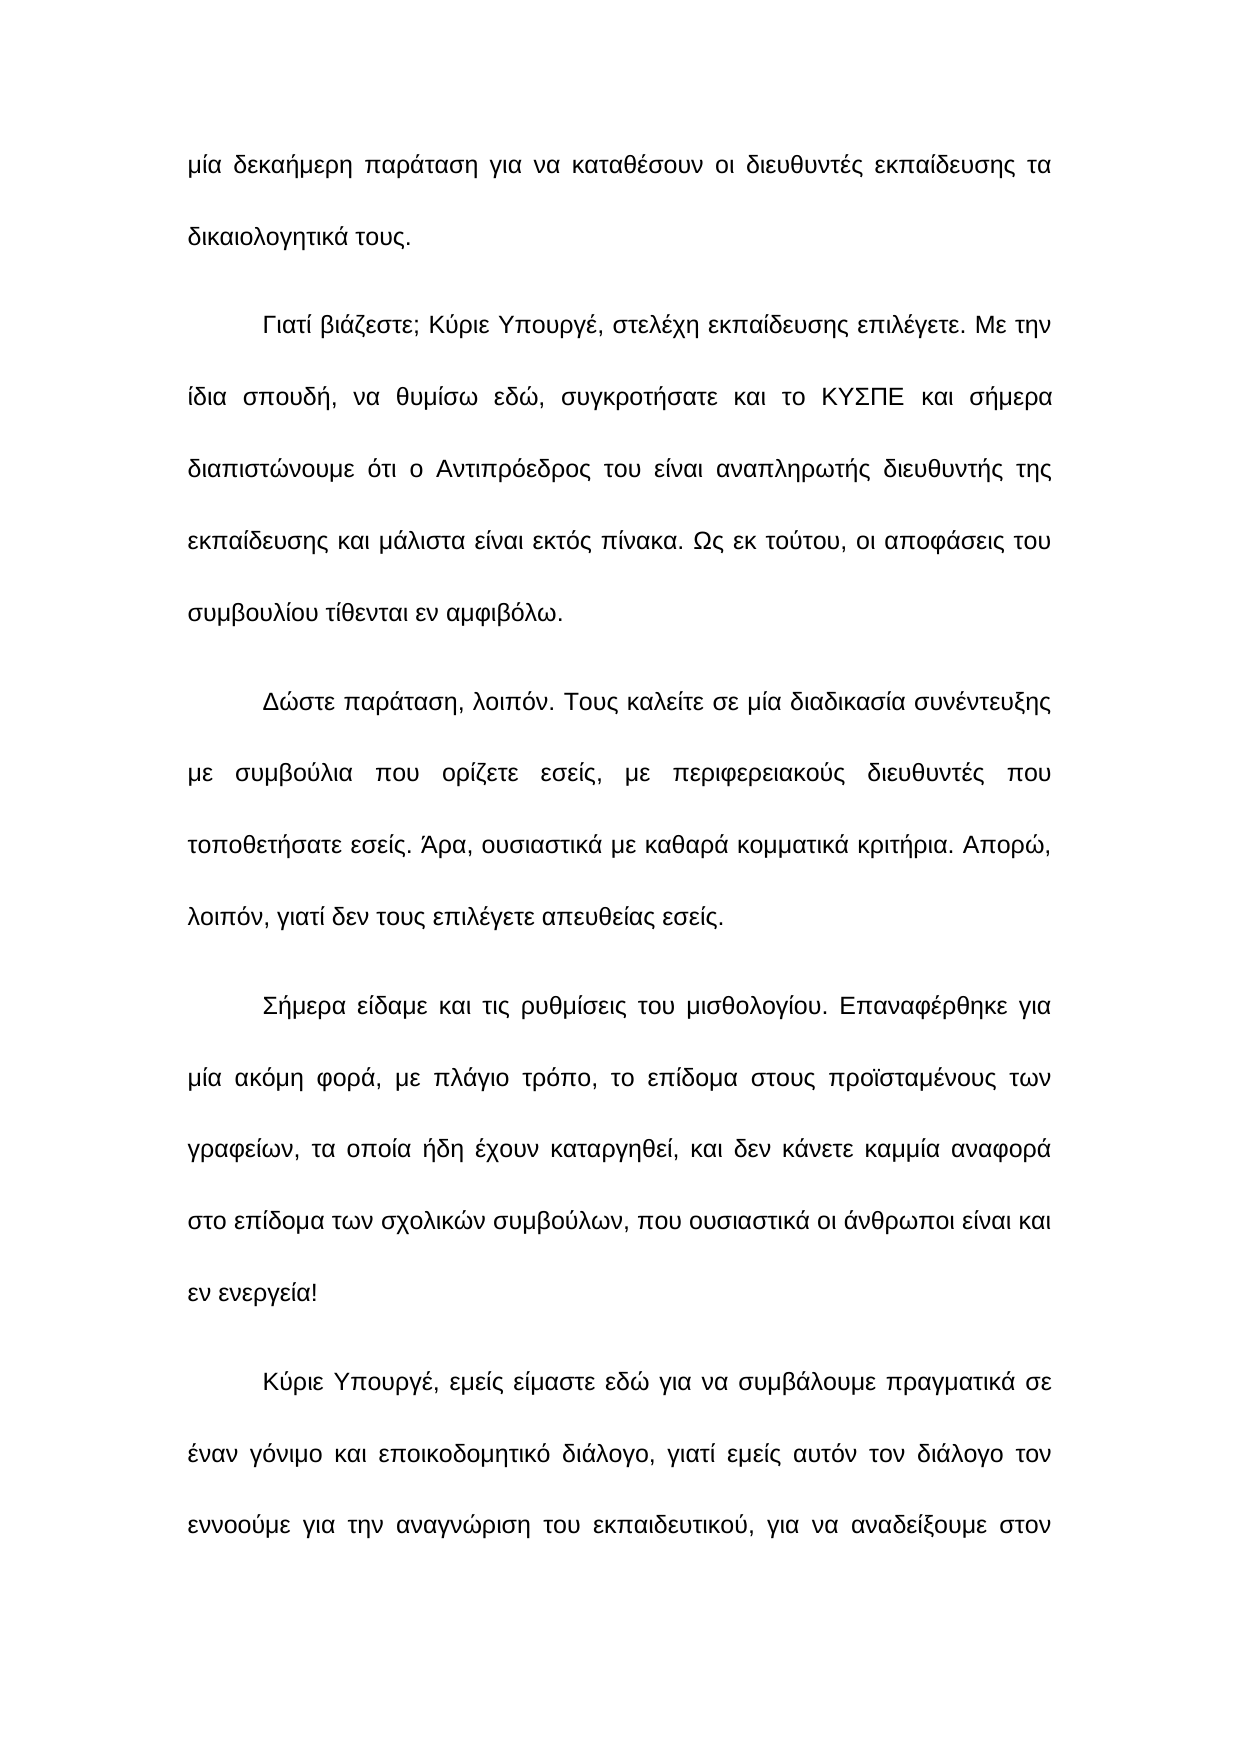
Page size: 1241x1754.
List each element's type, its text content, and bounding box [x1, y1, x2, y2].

text Δώστε παράταση, λοιπόν. Τους καλείτε σε μία διαδικασία συνέντευξης με συμβούλια που ορίζετε εσείς, με περιφερειακούς διευθυντές που τοποθετήσατε εσείς. Άρα, ουσιαστικά με καθαρά κομματικά κριτήρια. Απορώ, λοιπόν, γιατί δεν τους επιλέγετε απευθείας εσείς. [187, 686, 1053, 931]
text Σήμερα είδαμε και τις ρυθμίσεις του μισθολογίου. Επαναφέρθηκε για μία ακόμη φορά, με πλάγιο τρόπο, το επίδομα στους προϊσταμένους των γραφείων, τα οποία ήδη έχουν καταργηθεί, και δεν κάνετε καμμία αναφορά στο επίδομα των σχολικών συμβούλων, που ουσιαστικά οι άνθρωποι είναι και εν ενεργεία! [187, 991, 1053, 1307]
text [187, 150, 1053, 251]
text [187, 1367, 1053, 1539]
text Γιατί βιάζεστε; Κύριε Υπουργέ, στελέχη εκπαίδευσης επιλέγετε. Με την ίδια σπουδή, να θυμίσω εδώ, συγκροτήσατε και το ΚΥΣΠΕ και σήμερα διαπιστώνουμε ότι ο Αντιπρόεδρος του είναι αναπληρωτής διευθυντής της εκπαίδευσης και μάλιστα είναι εκτός πίνακα. Ως εκ τούτου, οι αποφάσεις του συμβουλίου τίθενται εν αμφιβόλω. [187, 310, 1053, 627]
